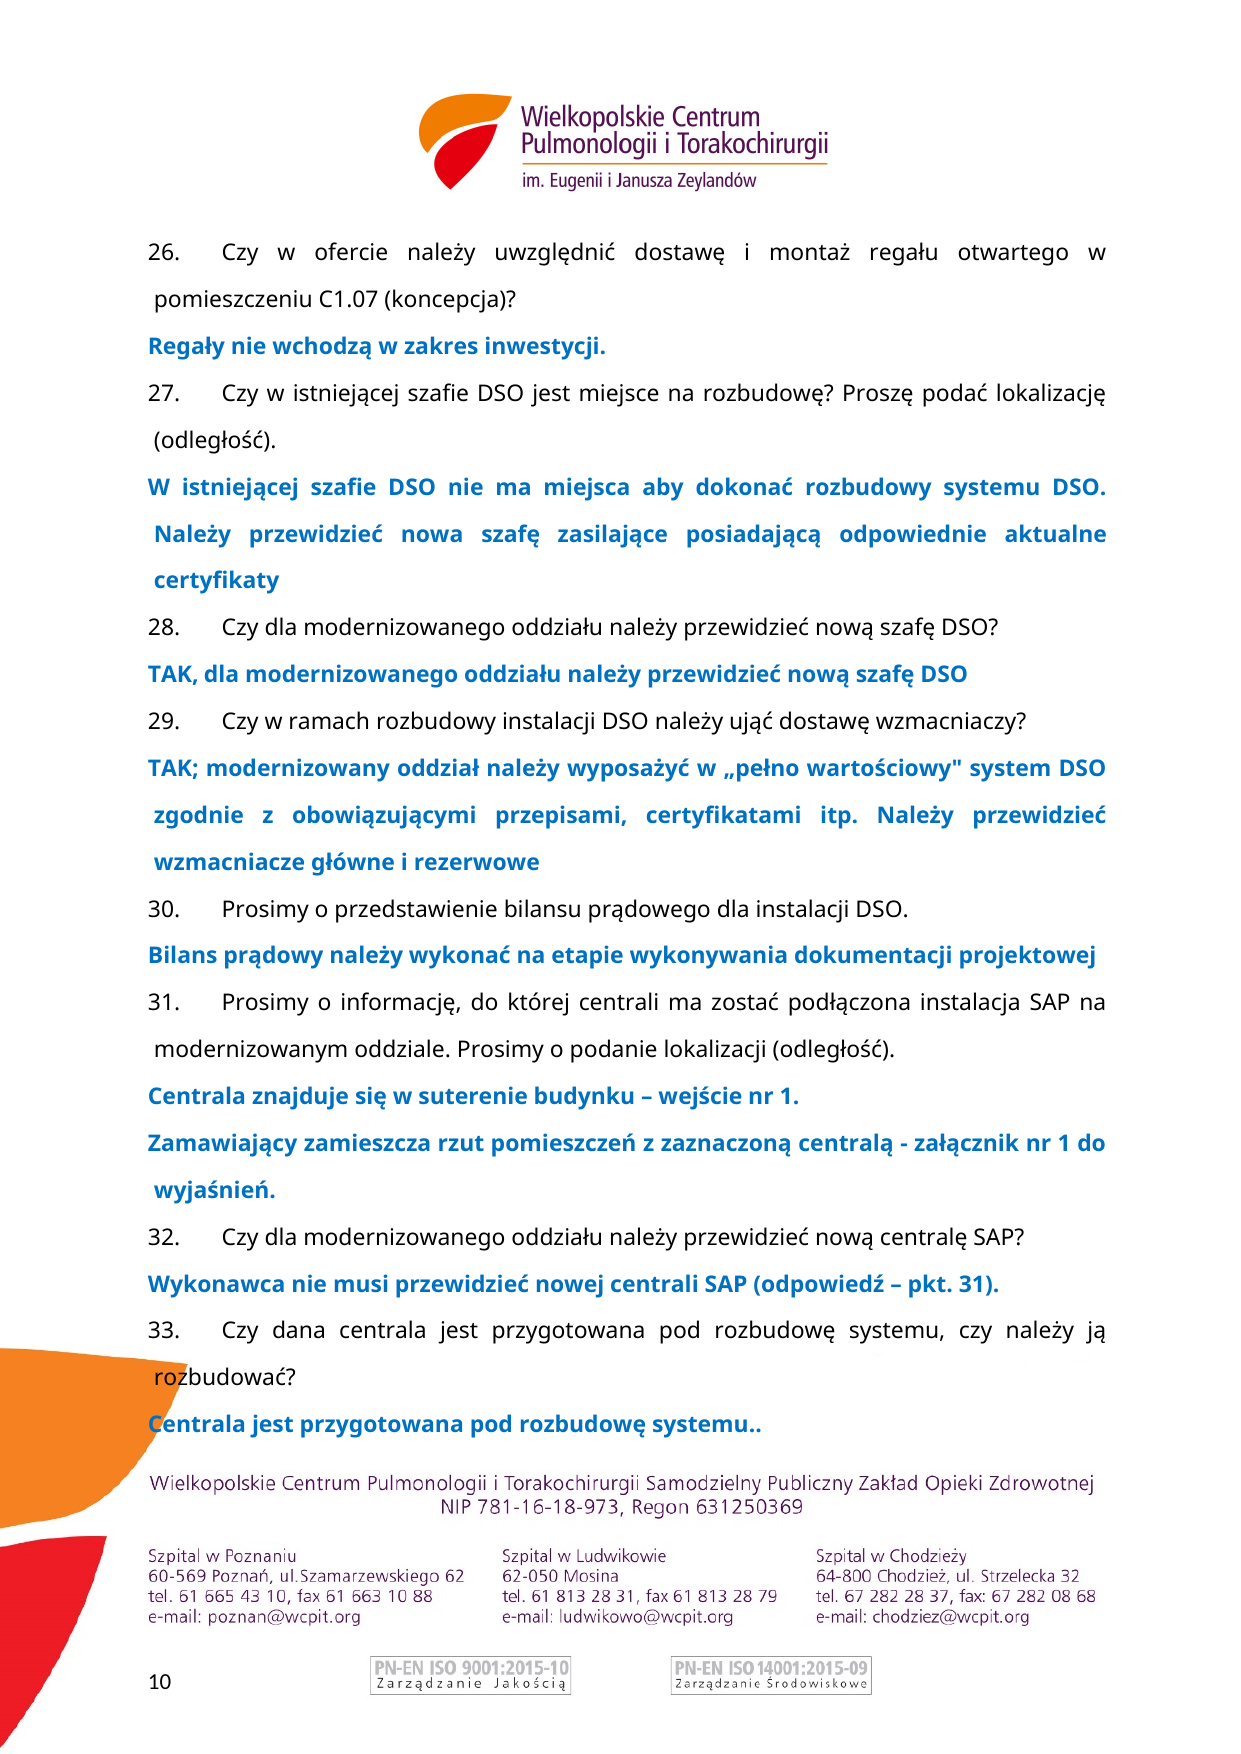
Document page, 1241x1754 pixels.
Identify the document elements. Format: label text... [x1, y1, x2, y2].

picture [398, 0, 842, 207]
text Centrala znajduje się w suterenie budynku – wejście nr 1. [148, 1080, 1108, 1111]
text Bilans prądowy należy wykonać na etapie wykonywania dokumentacji projektowej [148, 939, 1108, 971]
list Czy dla modernizowanego oddziału należy przewidzieć nową centralę SAP? [148, 1221, 1108, 1252]
text Regały nie wchodzą w zakres inwestycji. [148, 330, 1108, 361]
text Zamawiający zamieszcza rzut pomieszczeń z zaznaczoną centralą - załącznik nr 1 do wyjaśnień. [148, 1127, 1108, 1205]
list Czy w istniejącej szafie DSO jest miejsce na rozbudowę? Proszę podać lokalizację (odległość). [148, 377, 1108, 455]
picture [0, 1340, 1241, 1754]
text TAK, dla modernizowanego oddziału należy przewidzieć nową szafę DSO [148, 658, 1108, 689]
text TAK; modernizowany oddział należy wyposażyć w „pełno wartościowy" system DSO zgodnie z obowiązującymi przepisami, certyfikatami itp. Należy przewidzieć wzmacniacze główne i rezerwowe [148, 752, 1108, 877]
list Prosimy o przedstawienie bilansu prądowego dla instalacji DSO. [148, 893, 1108, 924]
list Prosimy o informację, do której centrali ma zostać podłączona instalacja SAP na modernizowanym oddziale. Prosimy o podanie lokalizacji (odległość). [148, 986, 1108, 1064]
list Czy dana centrala jest przygotowana pod rozbudowę systemu, czy należy ją rozbudować? [148, 1314, 1108, 1393]
list Czy w ofercie należy uwzględnić dostawę i montaż regału otwartego w pomieszczeniu C1.07 (koncepcja)? [148, 236, 1108, 314]
text W istniejącej szafie DSO nie ma miejsca aby dokonać rozbudowy systemu DSO. Należy przewidzieć nowa szafę zasilające posiadającą odpowiednie aktualne certyfikaty [148, 471, 1108, 596]
text Wykonawca nie musi przewidzieć nowej centrali SAP (odpowiedź – pkt. 31). [148, 1268, 1108, 1299]
text Centrala jest przygotowana pod rozbudowę systemu.. [148, 1408, 1108, 1439]
list Czy w ramach rozbudowy instalacji DSO należy ująć dostawę wzmacniaczy? [148, 705, 1108, 736]
list Czy dla modernizowanego oddziału należy przewidzieć nową szafę DSO? [148, 611, 1108, 643]
